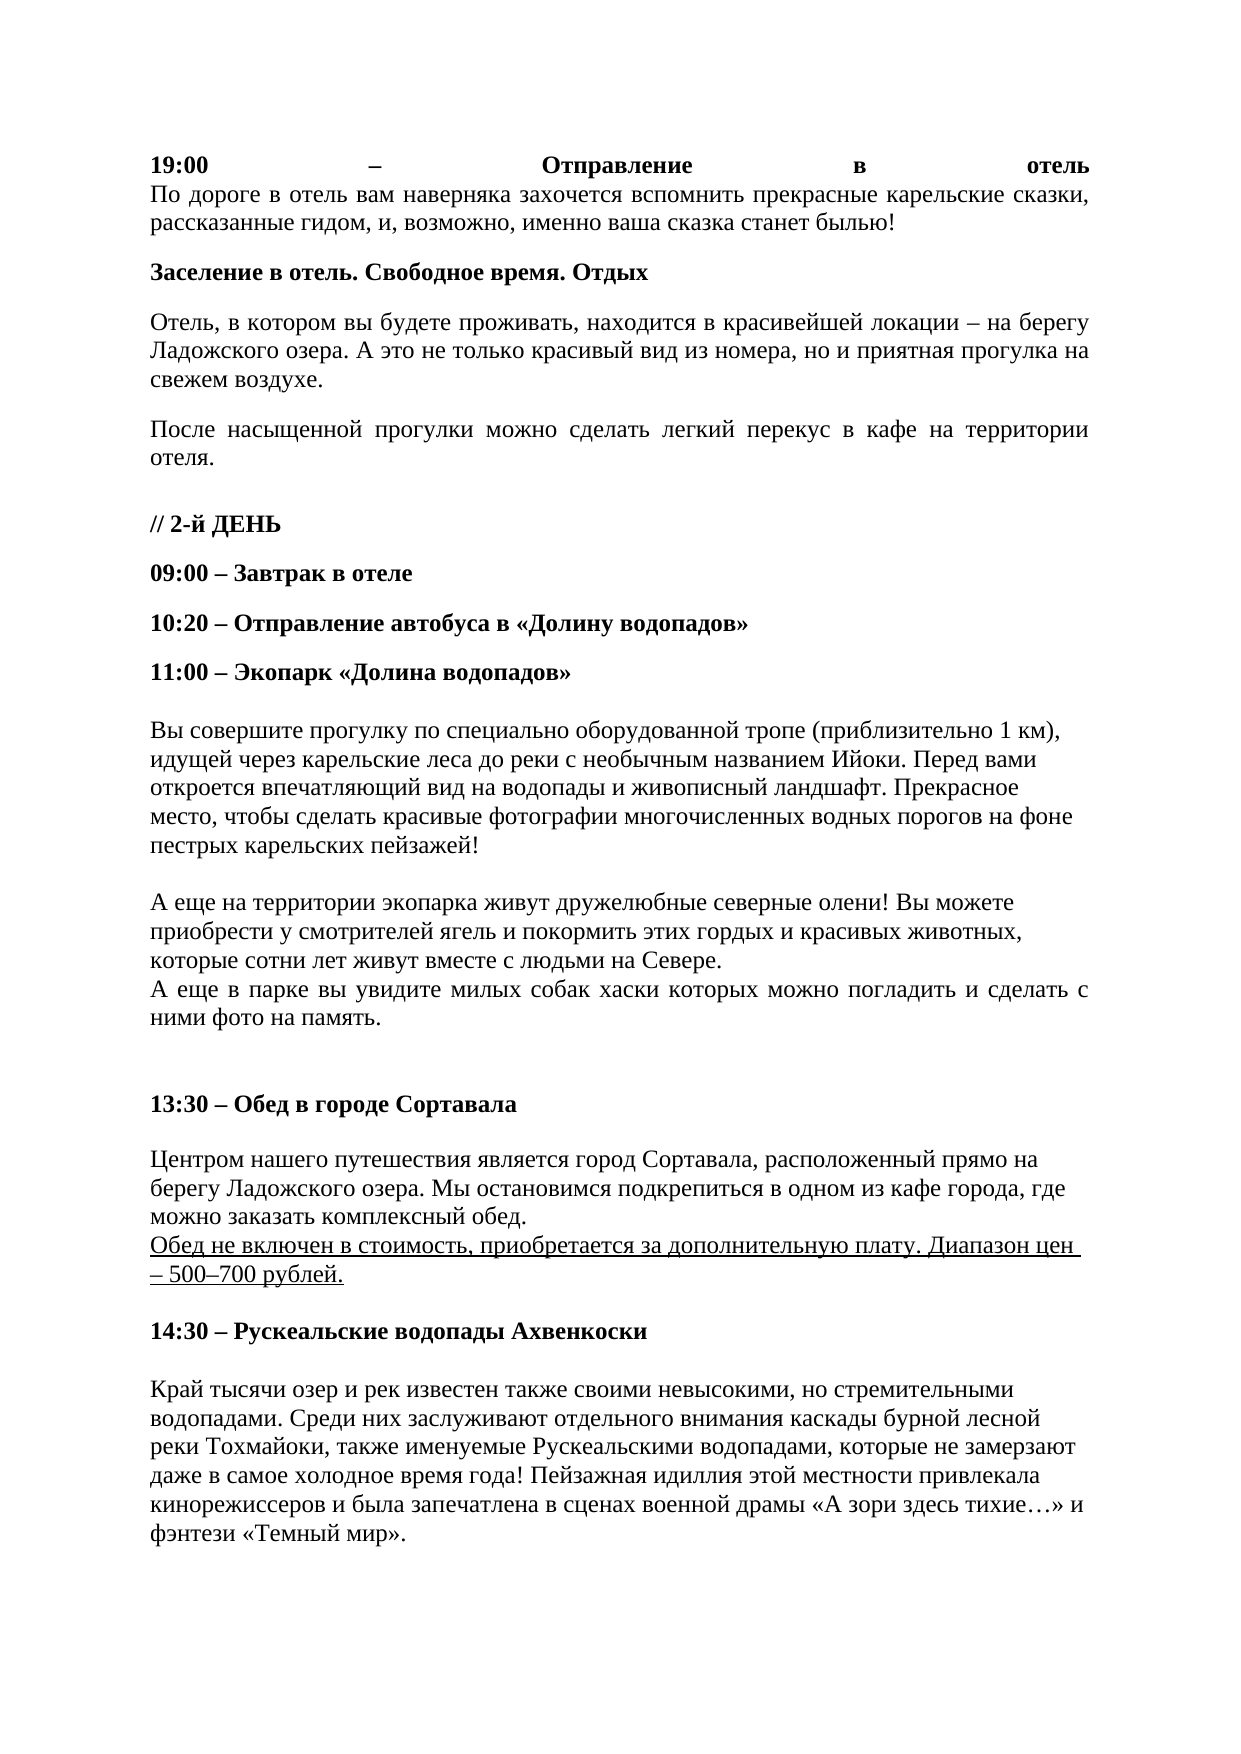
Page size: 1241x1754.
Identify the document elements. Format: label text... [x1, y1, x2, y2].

subtitle // 2-й ДЕНЬ [150, 509, 1090, 537]
text А еще в парке вы увидите милых собак хаски которых можно погладить и сделать с ними фото на память. [150, 974, 1090, 1031]
text 14:30 – Рускеальские водопады Ахвенкоски [150, 1316, 1090, 1345]
text Центром нашего путешествия является город Сортавала, расположенный прямо на берегу Ладожского озера. Мы остановимся подкрепиться в одном из кафе города, где можно заказать комплексный обед. [150, 1144, 1090, 1230]
text Обед не включен в стоимость, приобретается за дополнительную плату. Диапазон цен – 500–700 рублей. [150, 1230, 1090, 1288]
text 13:30 – Обед в городе Сортавала [150, 1089, 1090, 1144]
text Отель, в котором вы будете проживать, находится в красивейшей локации – на берегу Ладожского озера. А это не только красивый вид из номера, но и приятная прогулка на свежем воздухе. [150, 307, 1090, 393]
text 09:00 – Завтрак в отеле [150, 558, 1090, 587]
text 11:00 – Экопарк «Долина водопадов» [150, 657, 1090, 686]
text Заселение в отель. Свободное время. Отдых [150, 257, 1090, 286]
text Край тысячи озер и рек известен также своими невысокими, но стремительными водопадами. Среди них заслуживают отдельного внимания каскады бурной лесной реки Тохмайоки, также именуемые Рускеальскими водопадами, которые не замерзают даже в самое холодное время года! Пейзажная идиллия этой местности привлекала кинорежиссеров и была запечатлена в сценах военной драмы «А зори здесь тихие…» и фэнтези «Темный мир». [150, 1374, 1090, 1546]
text Вы совершите прогулку по специально оборудованной тропе (приблизительно 1 км), идущей через карельские леса до реки с необычным названием Ийоки. Перед вами откроется впечатляющий вид на водопады и живописный ландшафт. Прекрасное место, чтобы сделать красивые фотографии многочисленных водных порогов на фоне пестрых карельских пейзажей! [150, 686, 1090, 859]
text 19:00 – Отправление в отель По дороге в отель вам наверняка захочется вспомнить прекрасные карельские сказки, рассказанные гидом, и, возможно, именно ваша сказка станет былью! [150, 150, 1090, 236]
text После насыщенной прогулки можно сделать легкий перекус в кафе на территории отеля. [150, 414, 1090, 471]
text 10:20 – Отправление автобуса в «Долину водопадов» [150, 608, 1090, 637]
text А еще на территории экопарка живут дружелюбные северные олени! Вы можете приобрести у смотрителей ягель и покормить этих гордых и красивых животных, которые сотни лет живут вместе с людьми на Севере. [150, 887, 1090, 974]
